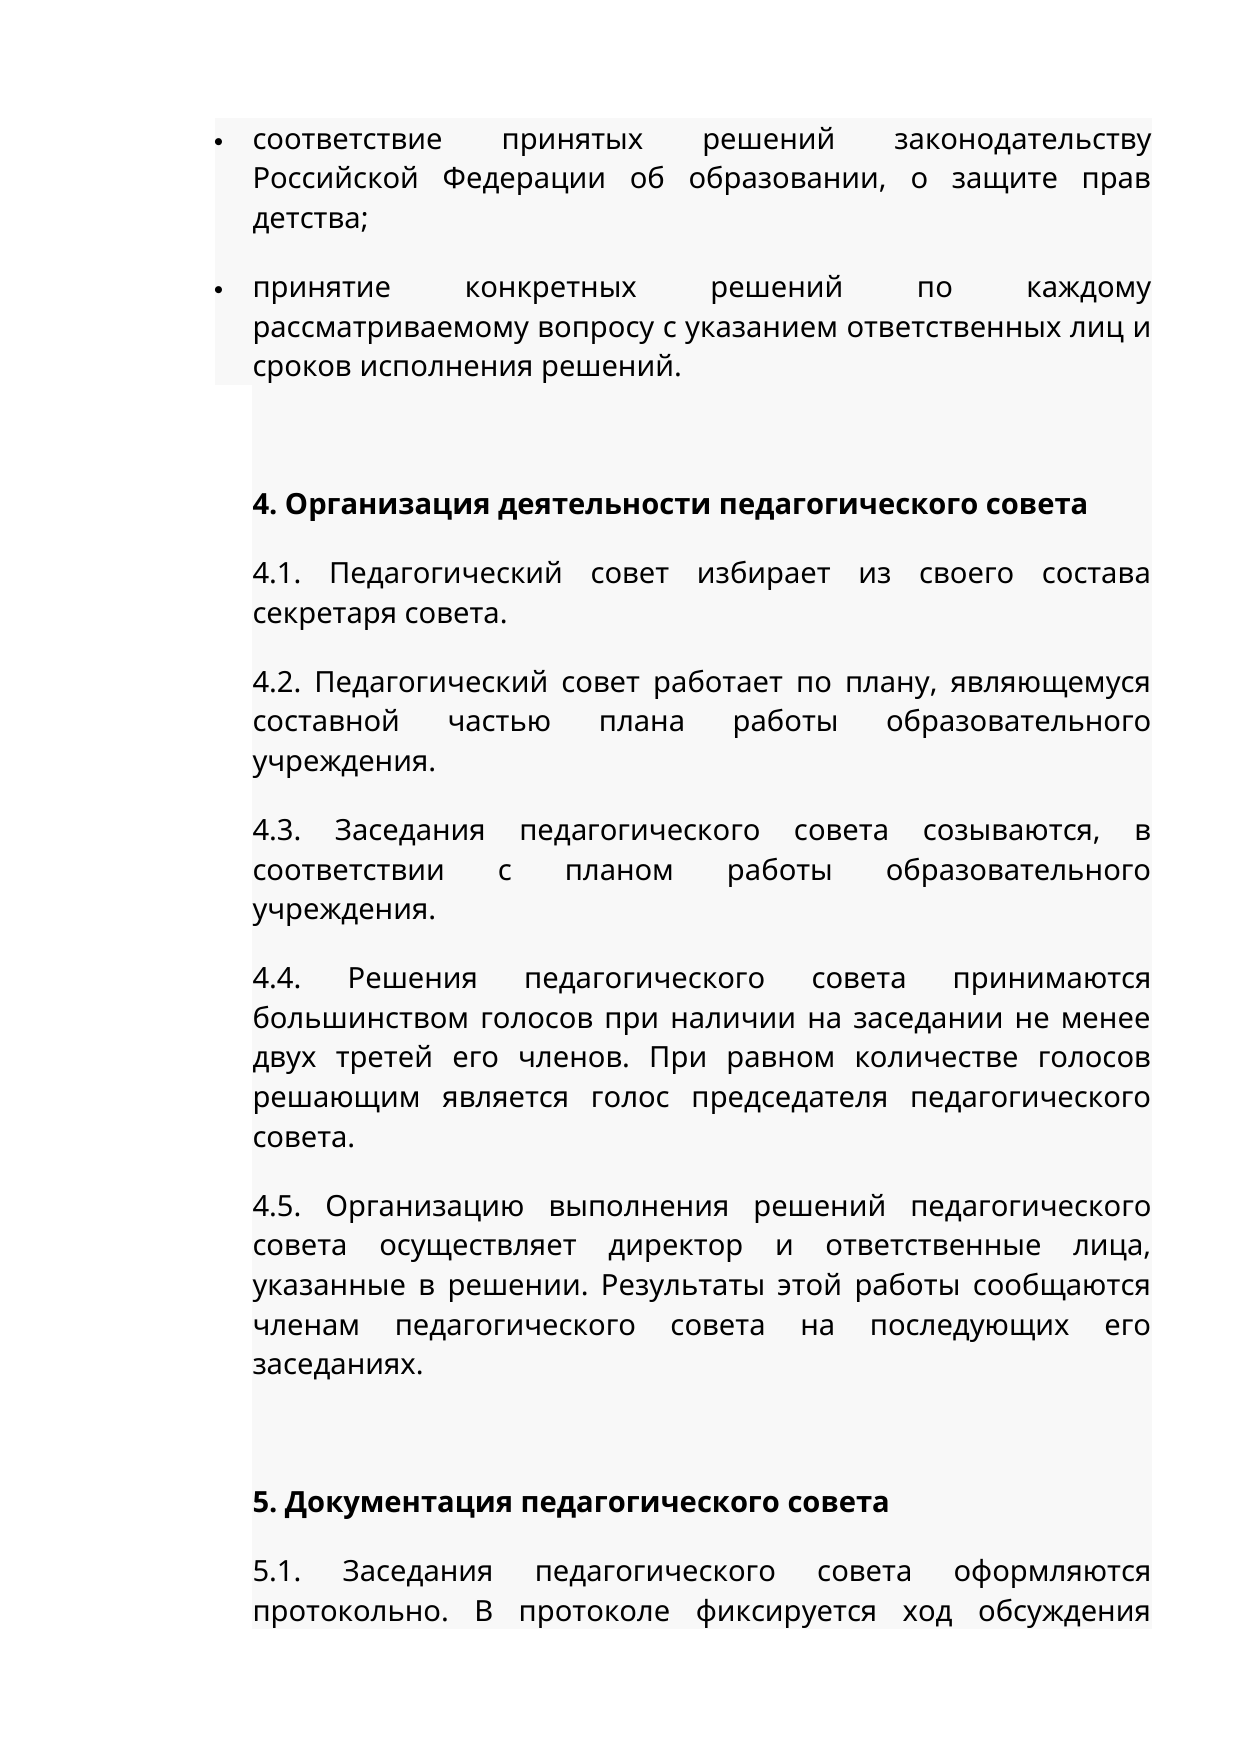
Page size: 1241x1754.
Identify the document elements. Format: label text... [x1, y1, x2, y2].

list соответствие принятых решений законодательству Российской Федерации об образовании, о защите прав детства; [215, 118, 1152, 237]
text 4.5. Организацию выполнения решений педагогического совета осуществляет директор и ответственные лица, указанные в решении. Результаты этой работы сообщаются членам педагогического совета на последующих его заседаниях. [252, 1185, 1152, 1383]
text 4.3. Заседания педагогического совета созываются, в соответствии с планом работы образовательного учреждения. [252, 809, 1152, 928]
text 4.1. Педагогический совет избирает из своего состава секретаря совета. [252, 552, 1152, 632]
text 5. Документация педагогического совета [252, 1481, 1152, 1521]
text 4. Организация деятельности педагогического совета [252, 483, 1152, 523]
text 4.4. Решения педагогического совета принимаются большинством голосов при наличии на заседании не менее двух третей его членов. При равном количестве голосов решающим является голос председателя педагогического совета. [252, 957, 1152, 1156]
text 4.2. Педагогический совет работает по плану, являющемуся составной частью плана работы образовательного учреждения. [252, 661, 1152, 780]
list принятие конкретных решений по каждому рассматриваемому вопросу с указанием ответственных лиц и сроков исполнения решений. [215, 266, 1152, 385]
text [252, 1550, 1152, 1629]
